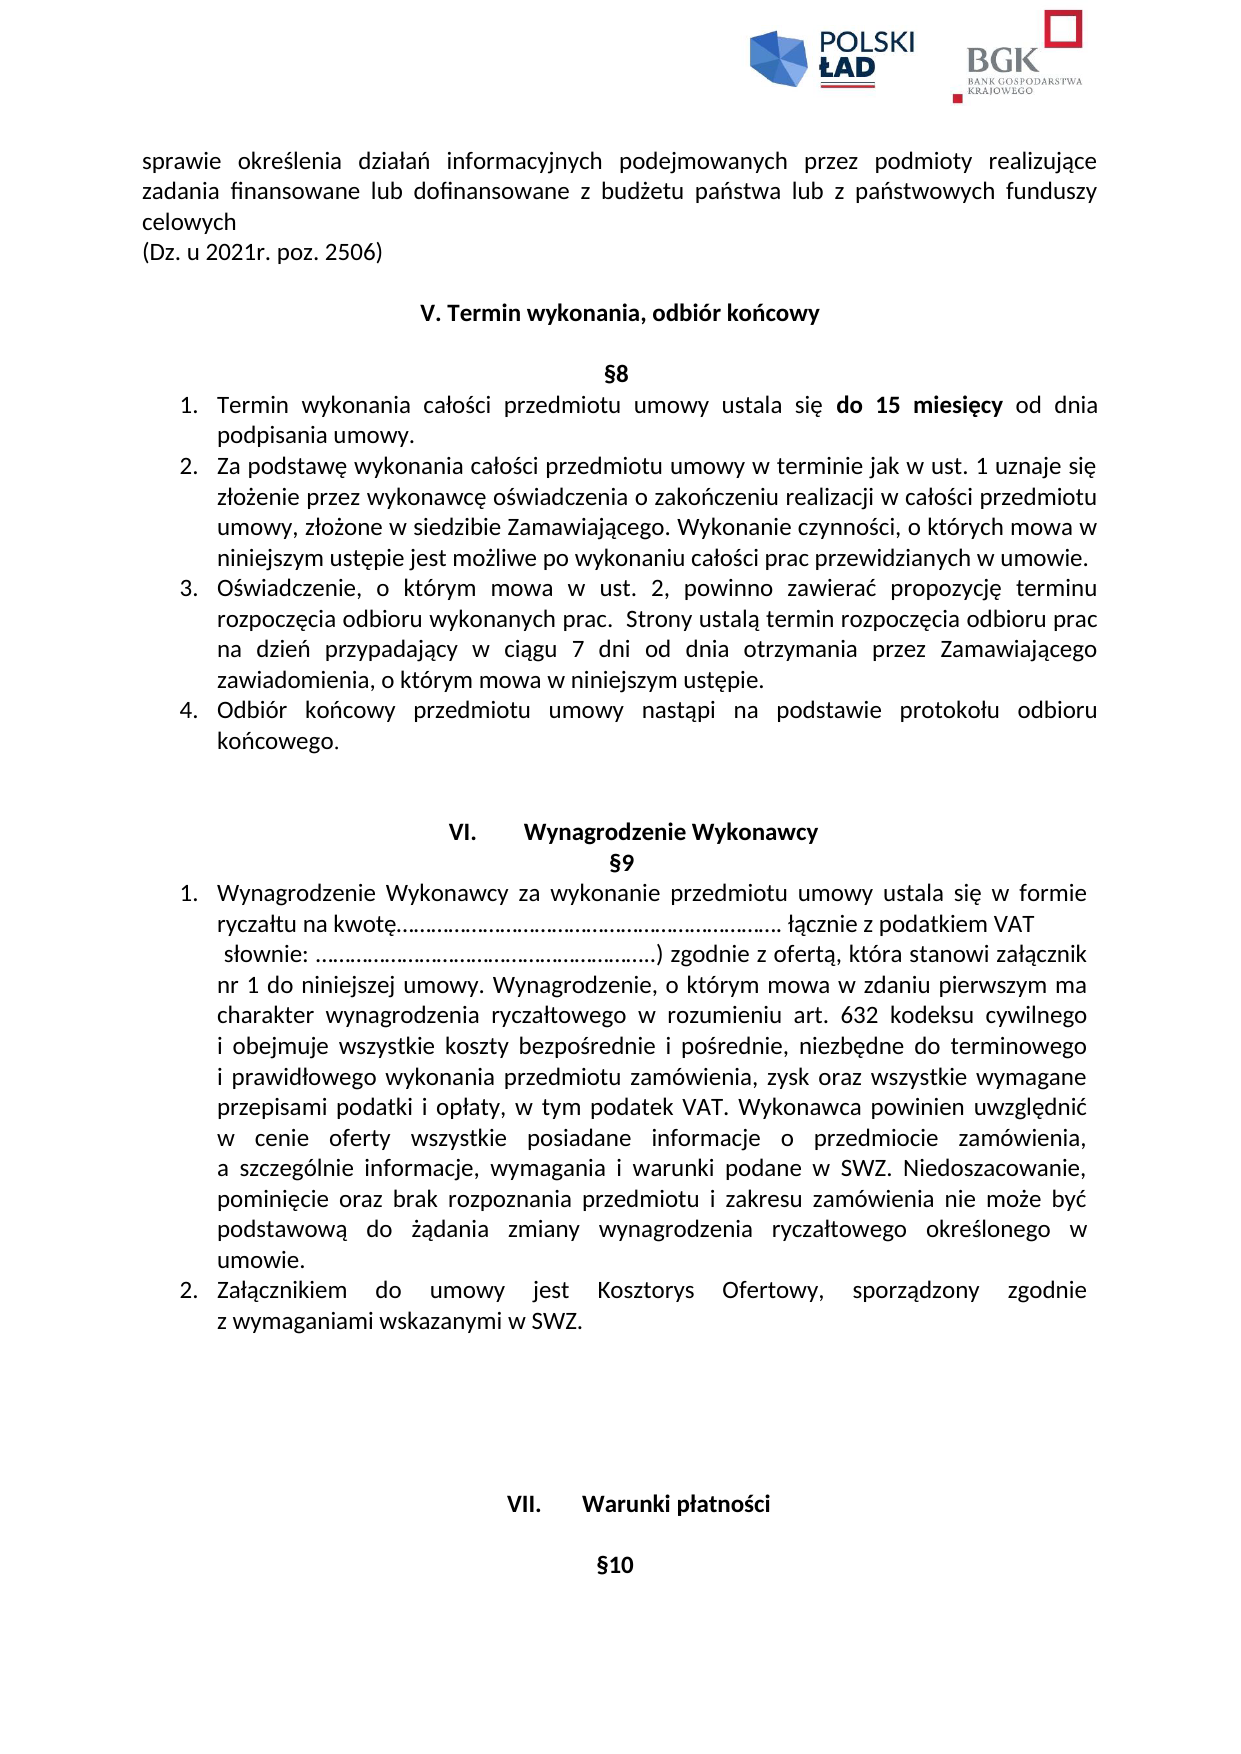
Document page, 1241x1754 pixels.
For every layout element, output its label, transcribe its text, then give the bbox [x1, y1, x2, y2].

list Warunki płatności [179, 1488, 1098, 1518]
text §8 [142, 359, 1090, 389]
text §9 [473, 847, 1088, 877]
list Odbiór końcowy przedmiotu umowy nastąpi na podstawie protokołu odbioru końcowego. [179, 694, 1098, 755]
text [142, 145, 1098, 267]
list Załącznikiem do umowy jest Kosztorys Ofertowy, sporządzony zgodnie z wymaganiami wskazanymi w SWZ. [179, 1274, 1088, 1335]
list Termin wykonania całości przedmiotu umowy ustala się do 15 miesięcy od dnia podpisania umowy. [179, 389, 1098, 450]
text V. Termin wykonania, odbiór końcowy [142, 298, 1098, 328]
list Oświadczenie, o którym mowa w ust. 2, powinno zawierać propozycję terminu rozpoczęcia odbioru wykonanych prac. Strony ustalą termin rozpoczęcia odbioru prac na dzień przypadający w ciągu 7 dni od dnia otrzymania przez Zamawiającego zawiadomienia, o którym mowa w niniejszym ustępie. [179, 572, 1098, 694]
list Wynagrodzenie Wykonawcy [179, 816, 1088, 847]
list Wynagrodzenie Wykonawcy za wykonanie przedmiotu umowy ustala się w formie ryczałtu na kwotę…………………………………………………………. łącznie z podatkiem VAT słownie: …………………………………………………..) zgodnie z ofertą, która stanowi załącznik nr 1 do niniejszej umowy. Wynagrodzenie, o którym mowa w zdaniu pierwszym ma charakter wynagrodzenia ryczałtowego w rozumieniu art. 632 kodeksu cywilnego i obejmuje wszystkie koszty bezpośrednie i pośrednie, niezbędne do terminowego i prawidłowego wykonania przedmiotu zamówienia, zysk oraz wszystkie wymagane przepisami podatki i opłaty, w tym podatek VAT. Wykonawca powinien uwzględnić w cenie oferty wszystkie posiadane informacje o przedmiocie zamówienia, a szczególnie informacje, wymagania i warunki podane w SWZ. Niedoszacowanie, pominięcie oraz brak rozpoznania przedmiotu i zakresu zamówienia nie może być podstawową do żądania zmiany wynagrodzenia ryczałtowego określonego w umowie. [179, 877, 1088, 1274]
text §10 [142, 1549, 1088, 1579]
list Za podstawę wykonania całości przedmiotu umowy w terminie jak w ust. 1 uznaje się złożenie przez wykonawcę oświadczenia o zakończeniu realizacji w całości przedmiotu umowy, złożone w siedzibie Zamawiającego. Wykonanie czynności, o których mowa w niniejszym ustępie jest możliwe po wykonaniu całości prac przewidzianych w umowie. [179, 450, 1098, 572]
